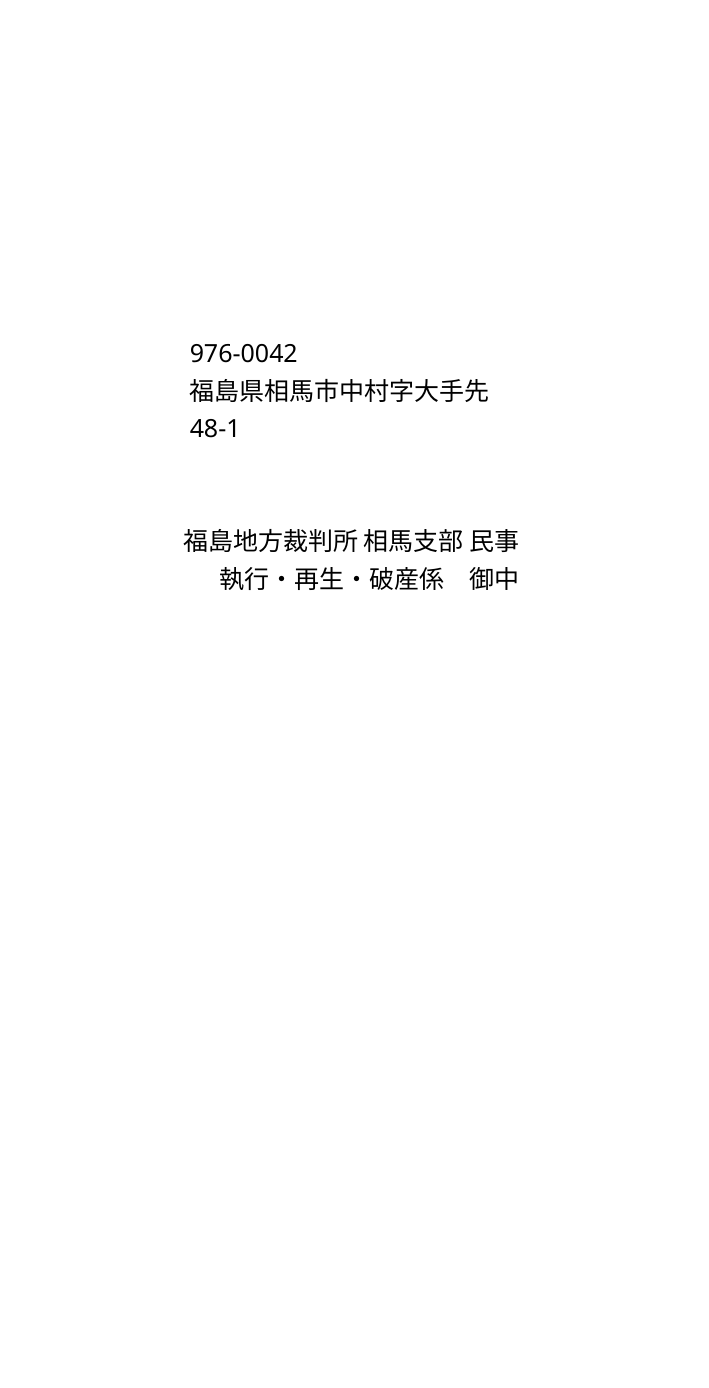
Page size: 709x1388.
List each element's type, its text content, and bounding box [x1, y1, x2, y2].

text 福島地方裁判所 相馬支部 民事執行・再生・破産係 御中 [177, 521, 519, 596]
text 976-0042 [189, 334, 519, 371]
text 福島県相馬市中村字大手先48-1 [189, 371, 519, 446]
